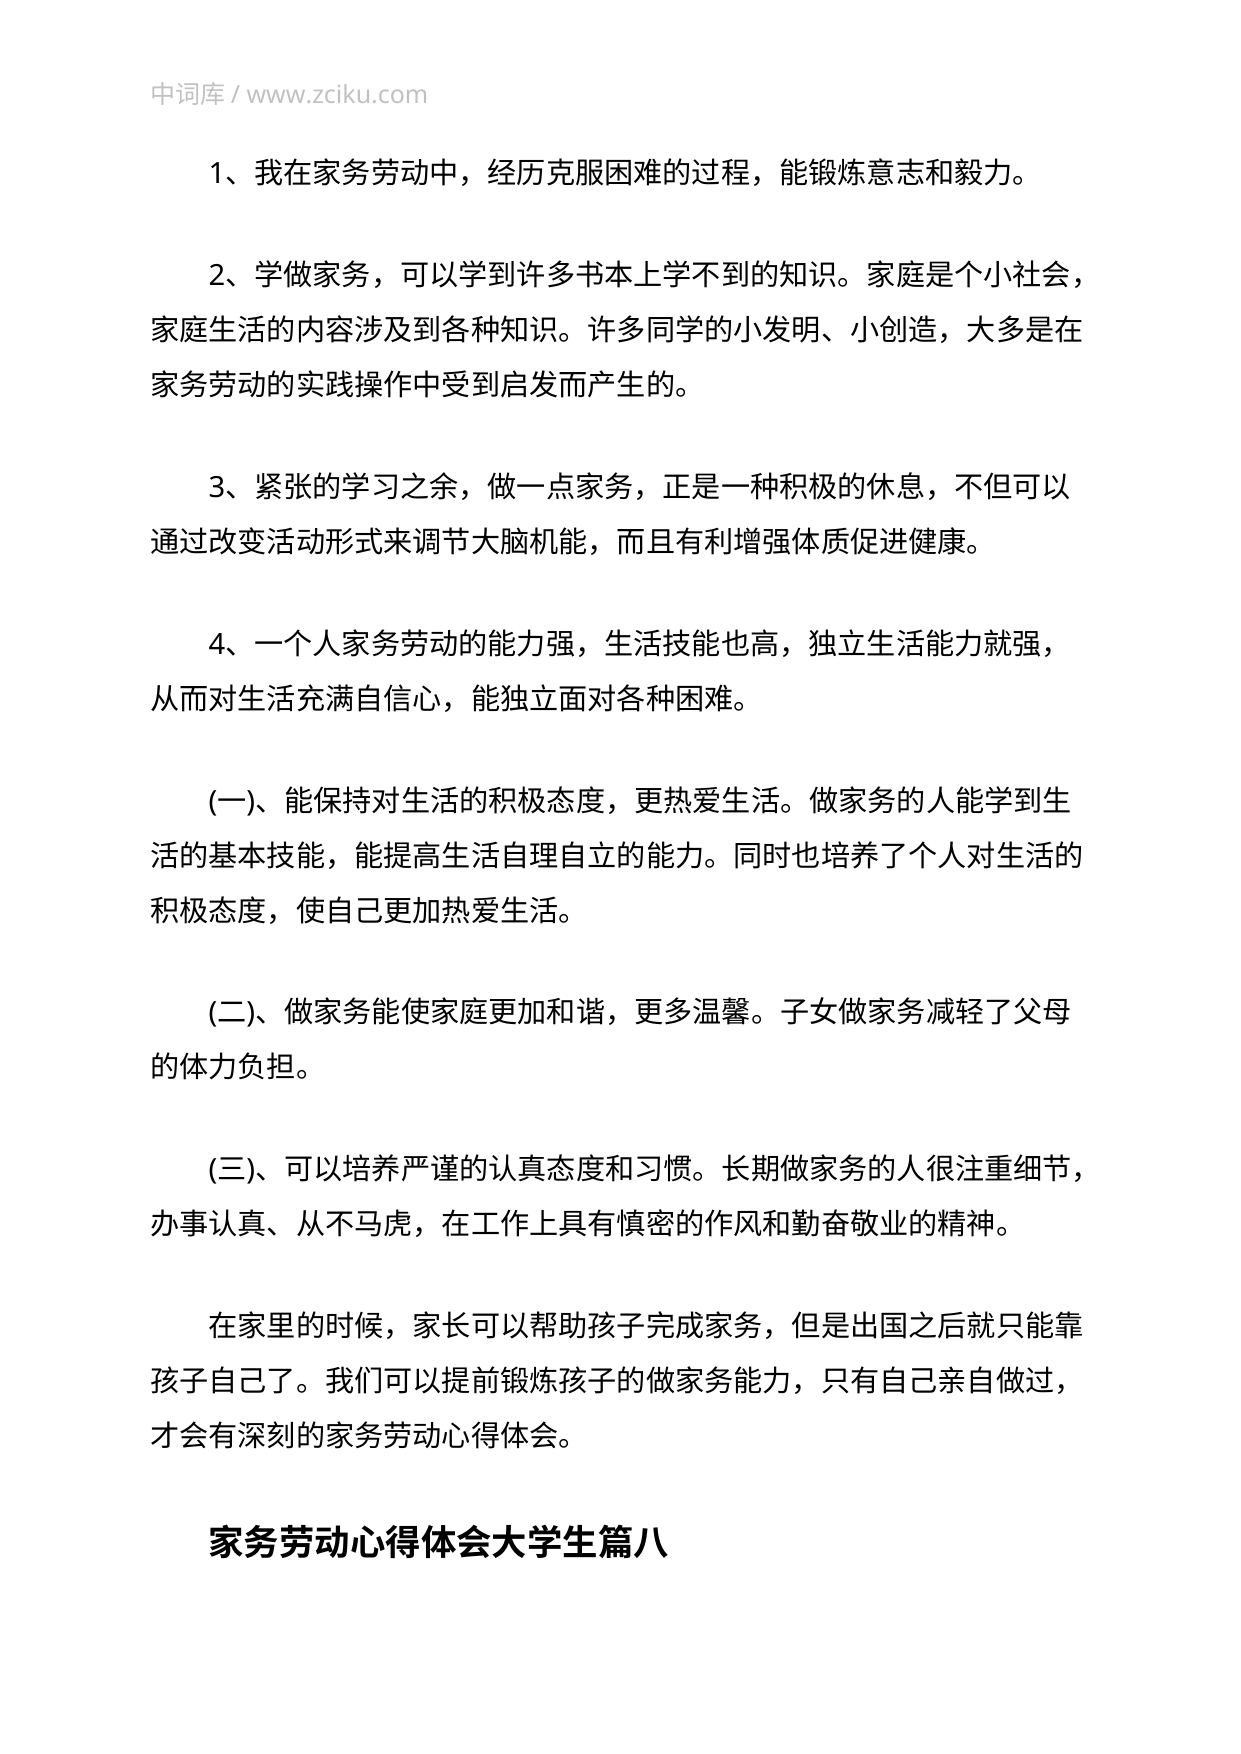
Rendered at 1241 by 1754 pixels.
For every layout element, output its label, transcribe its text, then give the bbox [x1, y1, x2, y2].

text 3、紧张的学习之余，做一点家务，正是一种积极的休息，不但可以通过改变活动形式来调节大脑机能，而且有利增强体质促进健康。 [150, 464, 1090, 561]
text 1、我在家务劳动中，经历克服困难的过程，能锻炼意志和毅力。 [150, 150, 1090, 192]
text (二)、做家务能使家庭更加和谐，更多温馨。子女做家务减轻了父母的体力负担。 [150, 989, 1090, 1086]
text (三)、可以培养严谨的认真态度和习惯。长期做家务的人很注重细节，办事认真、从不马虎，在工作上具有慎密的作风和勤奋敬业的精神。 [150, 1146, 1090, 1243]
text 在家里的时候，家长可以帮助孩子完成家务，但是出国之后就只能靠孩子自己了。我们可以提前锻炼孩子的做家务能力，只有自己亲自做过，才会有深刻的家务劳动心得体会。 [150, 1302, 1090, 1454]
text 家务劳动心得体会大学生篇八 [150, 1514, 1090, 1565]
text (一)、能保持对生活的积极态度，更热爱生活。做家务的人能学到生活的基本技能，能提高生活自理自立的能力。同时也培养了个人对生活的积极态度，使自己更加热爱生活。 [150, 777, 1090, 929]
text 2、学做家务，可以学到许多书本上学不到的知识。家庭是个小社会，家庭生活的内容涉及到各种知识。许多同学的小发明、小创造，大多是在家务劳动的实践操作中受到启发而产生的。 [150, 252, 1090, 404]
text 4、一个人家务劳动的能力强，生活技能也高，独立生活能力就强，从而对生活充满自信心，能独立面对各种困难。 [150, 620, 1090, 718]
